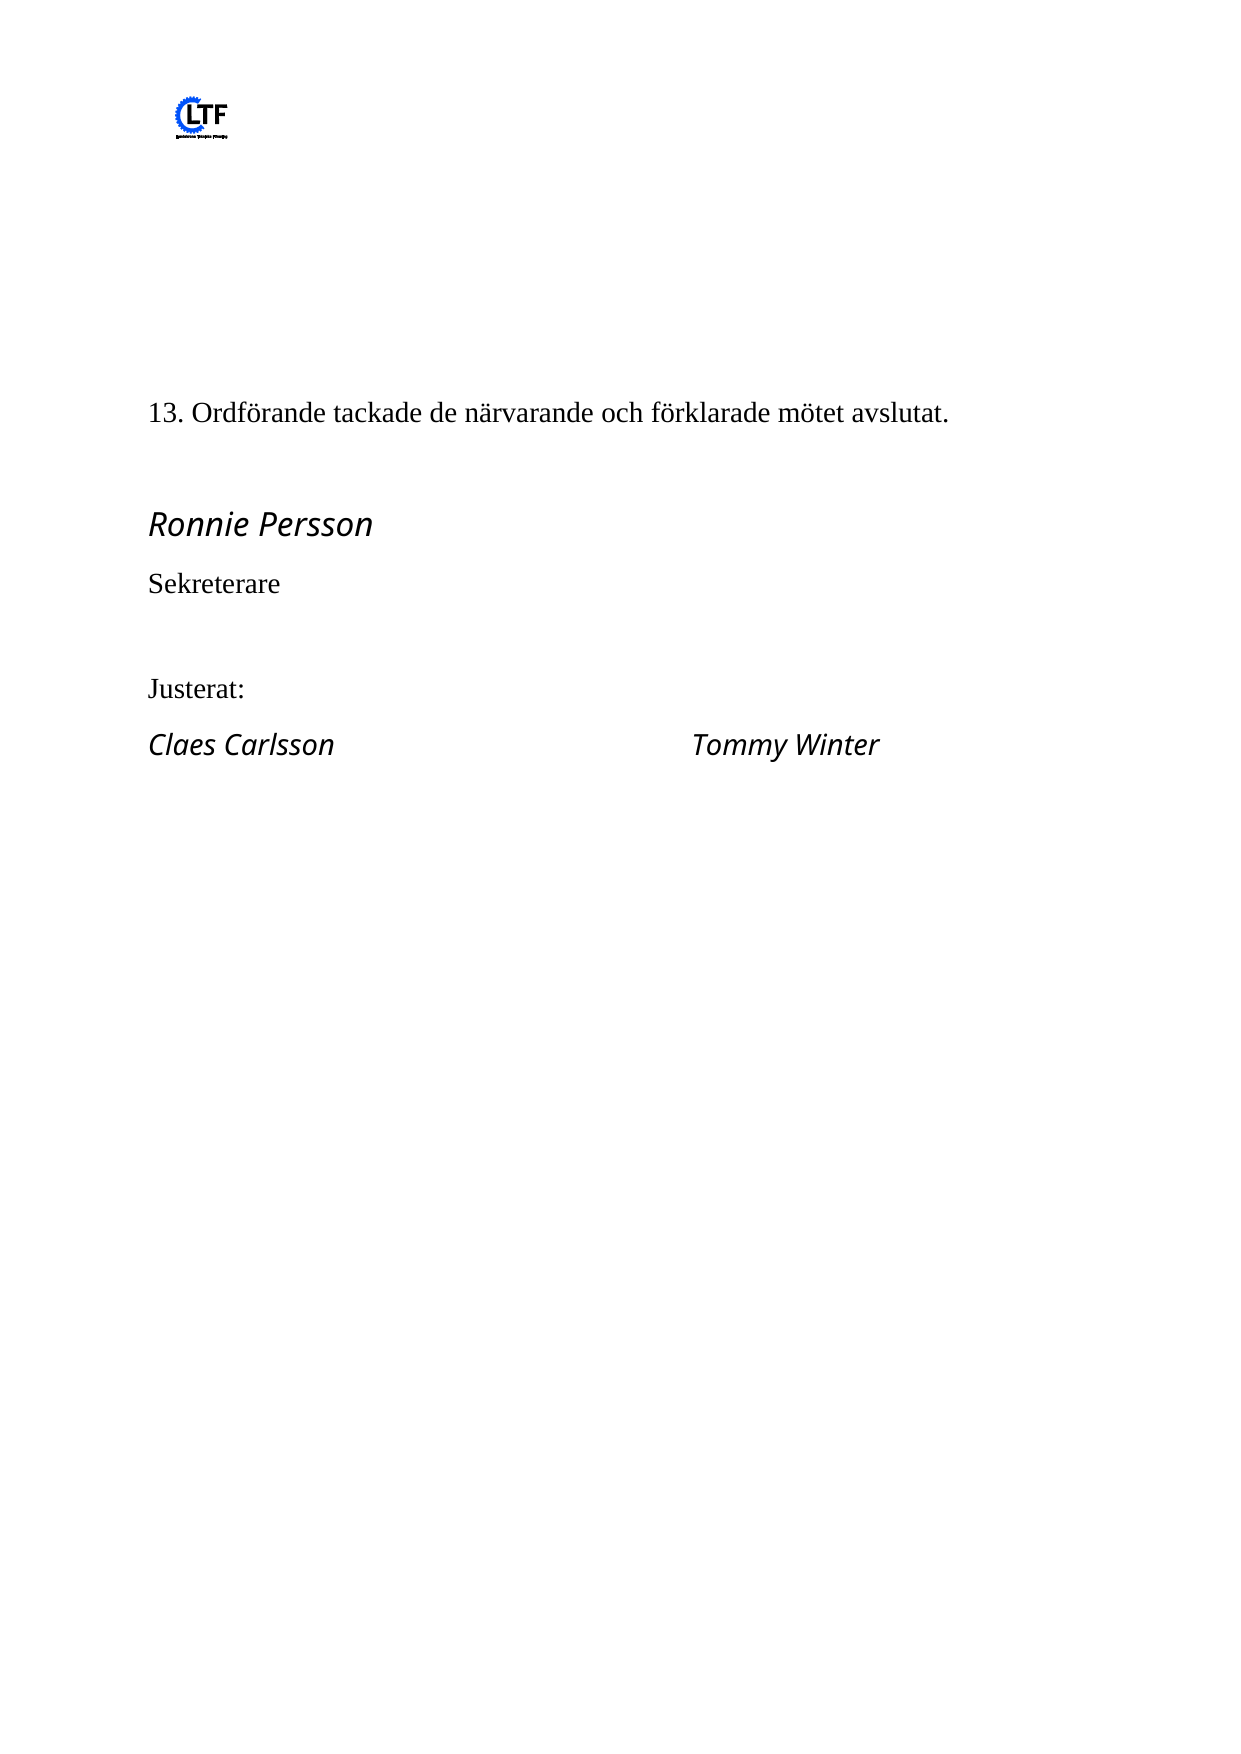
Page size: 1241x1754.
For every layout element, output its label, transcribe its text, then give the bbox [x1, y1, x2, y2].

text Justerat: [148, 672, 1093, 705]
text 13. Ordförande tackade de närvarande och förklarade mötet avslutat. [148, 395, 1093, 428]
text Sekreterare [148, 566, 1093, 599]
text Ronnie Persson [148, 500, 1093, 546]
text Claes Carlsson Tommy Winter [148, 724, 1093, 764]
